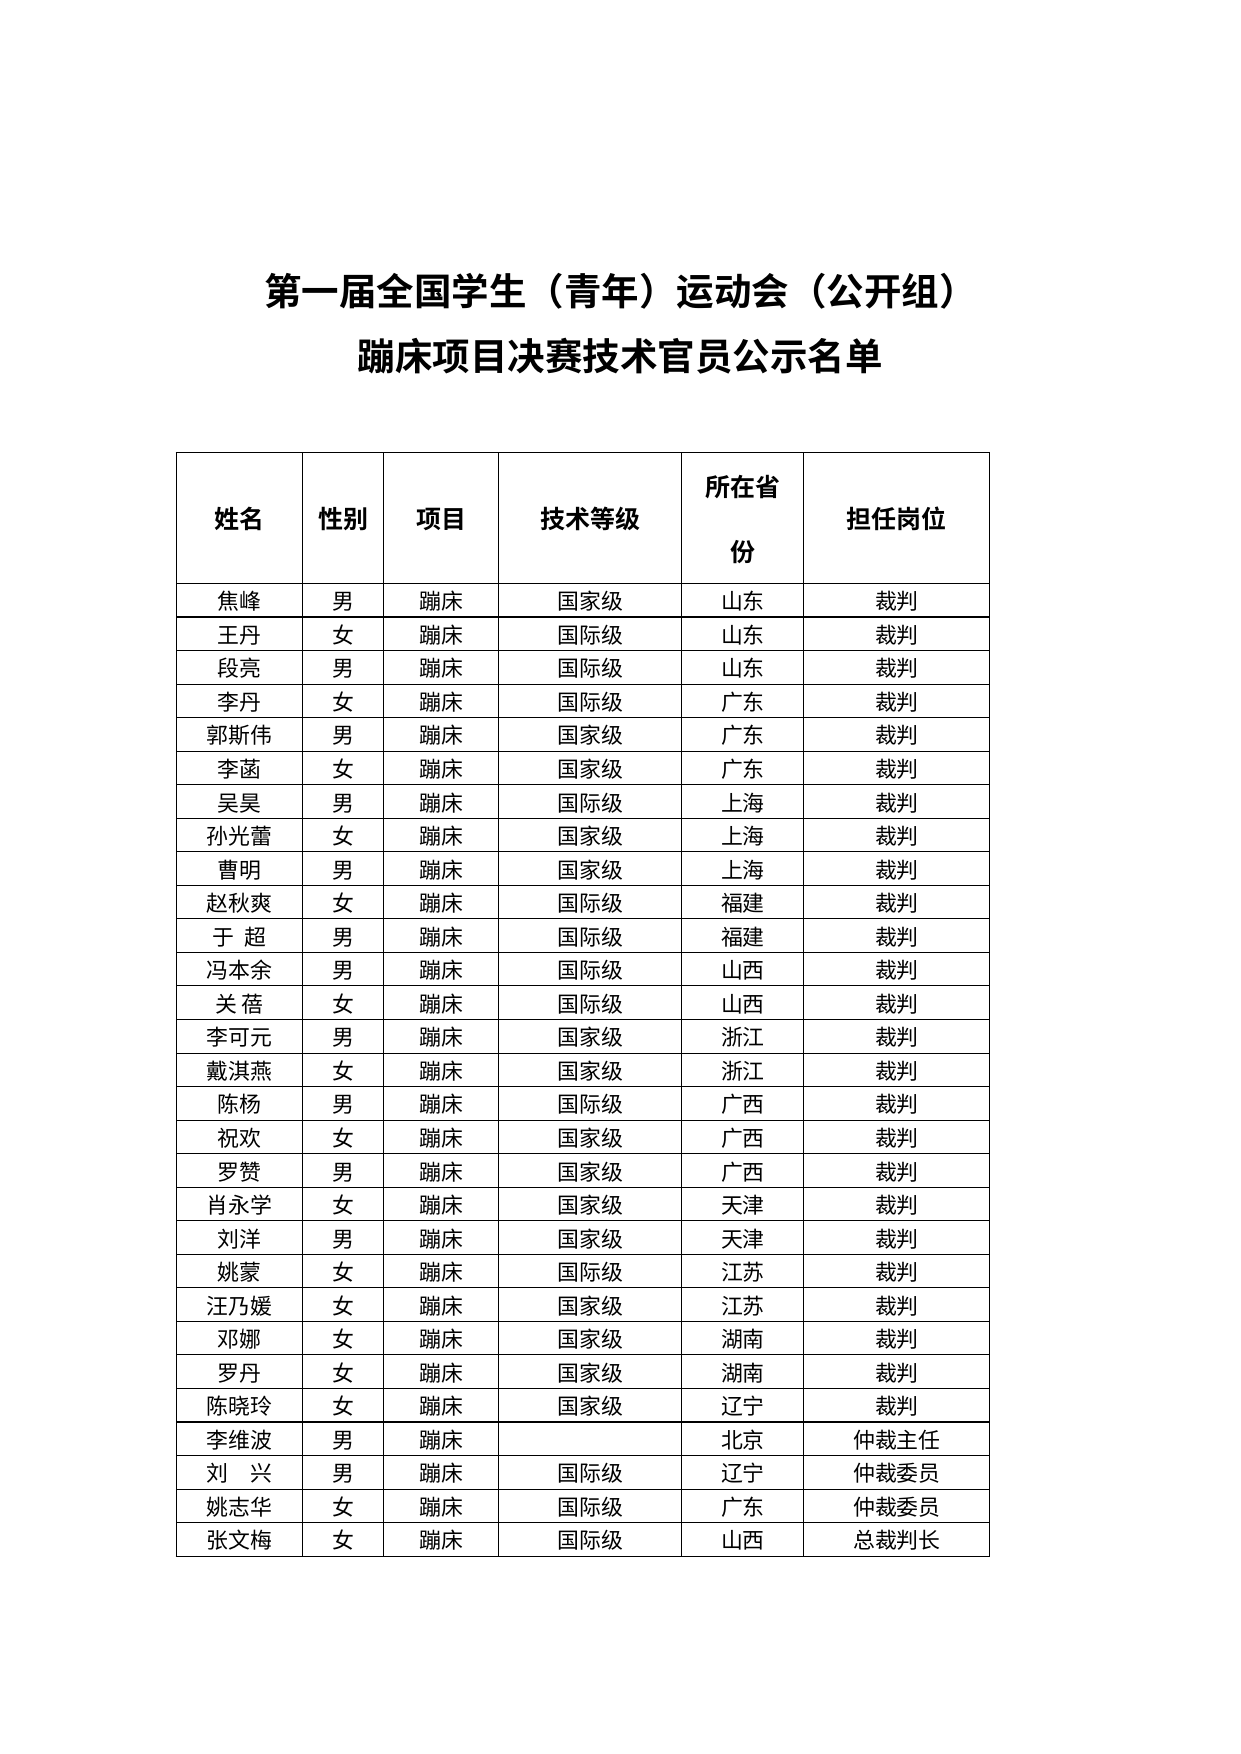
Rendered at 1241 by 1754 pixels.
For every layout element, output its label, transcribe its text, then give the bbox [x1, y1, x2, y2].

table_cell 辽宁 [682, 1389, 803, 1421]
table_header 姓名 [177, 453, 302, 583]
table_cell 男 [303, 785, 383, 818]
table_cell 女 [303, 819, 383, 851]
table_cell 国际级 [499, 618, 681, 650]
table_cell 湖南 [682, 1322, 803, 1354]
table_cell 女 [303, 1355, 383, 1388]
table_cell 蹦床 [384, 886, 498, 918]
table_cell 仲裁委员 [804, 1456, 989, 1488]
table_cell 国际级 [499, 1456, 681, 1488]
table_cell 江苏 [682, 1255, 803, 1287]
table_cell 广西 [682, 1087, 803, 1119]
table_cell 女 [303, 886, 383, 918]
table_cell 蹦床 [384, 1456, 498, 1488]
table_cell 福建 [682, 919, 803, 952]
table_cell 上海 [682, 785, 803, 818]
table_cell 裁判 [804, 1288, 989, 1321]
table_cell 李丹 [177, 685, 302, 717]
table_cell 蹦床 [384, 1288, 498, 1321]
table_cell 裁判 [804, 1389, 989, 1421]
table_header 性别 [303, 453, 383, 583]
table_cell 祝欢 [177, 1121, 302, 1153]
table_cell 广东 [682, 752, 803, 784]
table_cell 山西 [682, 986, 803, 1019]
table_cell 国际级 [499, 651, 681, 683]
table_cell 曹明 [177, 852, 302, 885]
table_cell 总裁判长 [804, 1523, 989, 1556]
table_cell 罗丹 [177, 1355, 302, 1388]
table_cell 蹦床 [384, 685, 498, 717]
table_cell 国家级 [499, 1221, 681, 1254]
table_cell 王丹 [177, 618, 302, 650]
table_cell 广东 [682, 1490, 803, 1522]
table_cell 陈杨 [177, 1087, 302, 1119]
table_cell 男 [303, 584, 383, 616]
table_cell 裁判 [804, 852, 989, 885]
table_cell 蹦床 [384, 1255, 498, 1287]
table_cell 段亮 [177, 651, 302, 683]
table_cell 裁判 [804, 986, 989, 1019]
table_cell 裁判 [804, 1020, 989, 1052]
table_cell 裁判 [804, 886, 989, 918]
table_cell 蹦床 [384, 1054, 498, 1086]
table_cell 天津 [682, 1221, 803, 1254]
text 蹦床项目决赛技术官员公示名单 [187, 322, 1053, 387]
table_cell 裁判 [804, 752, 989, 784]
table_cell 女 [303, 1054, 383, 1086]
table_cell 裁判 [804, 651, 989, 683]
table_cell 蹦床 [384, 1188, 498, 1220]
table_cell 上海 [682, 852, 803, 885]
table_cell 蹦床 [384, 1355, 498, 1388]
table_cell 男 [303, 1020, 383, 1052]
table_cell 仲裁主任 [804, 1423, 989, 1455]
table_cell 蹦床 [384, 1423, 498, 1455]
table_cell 裁判 [804, 1322, 989, 1354]
table_cell 裁判 [804, 785, 989, 818]
table_cell 女 [303, 1490, 383, 1522]
table_cell 李菡 [177, 752, 302, 784]
table_cell 浙江 [682, 1020, 803, 1052]
table_cell 女 [303, 1255, 383, 1287]
table_cell 蹦床 [384, 919, 498, 952]
table_cell 蹦床 [384, 1322, 498, 1354]
table_cell 国际级 [499, 685, 681, 717]
table_cell 广西 [682, 1121, 803, 1153]
table_cell 吴昊 [177, 785, 302, 818]
table_cell 刘洋 [177, 1221, 302, 1254]
table_cell 于 超 [177, 919, 302, 952]
table_cell 国际级 [499, 1490, 681, 1522]
table_cell 山东 [682, 651, 803, 683]
table_cell 国家级 [499, 1389, 681, 1421]
table_cell 女 [303, 752, 383, 784]
table_cell 蹦床 [384, 584, 498, 616]
table_cell 女 [303, 1288, 383, 1321]
table_cell 裁判 [804, 685, 989, 717]
table_cell 男 [303, 1221, 383, 1254]
table_header 技术等级 [499, 453, 681, 583]
table_cell 浙江 [682, 1054, 803, 1086]
table_cell 蹦床 [384, 819, 498, 851]
table_cell 李可元 [177, 1020, 302, 1052]
table_cell 广东 [682, 718, 803, 751]
table_cell 男 [303, 718, 383, 751]
table_cell 国家级 [499, 1054, 681, 1086]
table_cell 蹦床 [384, 618, 498, 650]
table_cell [499, 1423, 681, 1455]
table_cell 冯本余 [177, 953, 302, 985]
table_cell 邓娜 [177, 1322, 302, 1354]
table_cell 孙光蕾 [177, 819, 302, 851]
table_cell 蹦床 [384, 1154, 498, 1187]
table_cell 戴淇燕 [177, 1054, 302, 1086]
table_cell 女 [303, 1188, 383, 1220]
table_cell 裁判 [804, 1154, 989, 1187]
table_cell 男 [303, 1087, 383, 1119]
table_cell 广东 [682, 685, 803, 717]
table_cell 罗赞 [177, 1154, 302, 1187]
table_cell 国际级 [499, 986, 681, 1019]
table_cell 裁判 [804, 819, 989, 851]
table_cell 男 [303, 919, 383, 952]
table_cell 刘 兴 [177, 1456, 302, 1488]
table_cell 蹦床 [384, 986, 498, 1019]
table_cell 裁判 [804, 953, 989, 985]
table_cell 国家级 [499, 1121, 681, 1153]
table_cell 蹦床 [384, 1020, 498, 1052]
table_cell 裁判 [804, 1121, 989, 1153]
table_cell 肖永学 [177, 1188, 302, 1220]
table_cell 蹦床 [384, 1523, 498, 1556]
table_cell 女 [303, 1523, 383, 1556]
table_cell 蹦床 [384, 852, 498, 885]
table_cell 蹦床 [384, 1221, 498, 1254]
table_header 担任岗位 [804, 453, 989, 583]
table_cell 李维波 [177, 1423, 302, 1455]
table_cell 裁判 [804, 1355, 989, 1388]
table_cell 裁判 [804, 618, 989, 650]
table_cell 国际级 [499, 886, 681, 918]
table_cell 国际级 [499, 919, 681, 952]
table_cell 男 [303, 1423, 383, 1455]
table_cell 裁判 [804, 1087, 989, 1119]
table_cell 赵秋爽 [177, 886, 302, 918]
table_cell 山西 [682, 953, 803, 985]
table_cell 蹦床 [384, 1389, 498, 1421]
table_cell 女 [303, 685, 383, 717]
table_cell 仲裁委员 [804, 1490, 989, 1522]
table_cell 国际级 [499, 1523, 681, 1556]
table_cell 蹦床 [384, 718, 498, 751]
table_cell 蹦床 [384, 651, 498, 683]
table_cell 陈晓玲 [177, 1389, 302, 1421]
table_cell 蹦床 [384, 752, 498, 784]
table_cell 山西 [682, 1523, 803, 1556]
table_cell 国家级 [499, 1154, 681, 1187]
table_cell 山东 [682, 618, 803, 650]
table_cell 女 [303, 1322, 383, 1354]
table_cell 江苏 [682, 1288, 803, 1321]
table_cell 关 蓓 [177, 986, 302, 1019]
table_cell 湖南 [682, 1355, 803, 1388]
table_cell 国际级 [499, 1255, 681, 1287]
table_cell 山东 [682, 584, 803, 616]
table_cell 蹦床 [384, 953, 498, 985]
table_cell 姚志华 [177, 1490, 302, 1522]
table_cell 男 [303, 953, 383, 985]
table_cell 国家级 [499, 1188, 681, 1220]
table_cell 国家级 [499, 1322, 681, 1354]
table_cell 女 [303, 1389, 383, 1421]
table_header 项目 [384, 453, 498, 583]
table_cell 国家级 [499, 752, 681, 784]
table_header 所在省份 [682, 453, 803, 583]
table_cell 男 [303, 852, 383, 885]
table_cell 张文梅 [177, 1523, 302, 1556]
table_cell 国家级 [499, 718, 681, 751]
table_cell 男 [303, 651, 383, 683]
table_cell 姚蒙 [177, 1255, 302, 1287]
table_cell 国际级 [499, 1087, 681, 1119]
table_cell 蹦床 [384, 1121, 498, 1153]
table_cell 裁判 [804, 1255, 989, 1287]
table_cell 男 [303, 1456, 383, 1488]
table_cell 女 [303, 986, 383, 1019]
table_cell 裁判 [804, 919, 989, 952]
table_cell 蹦床 [384, 1490, 498, 1522]
table_cell 国家级 [499, 584, 681, 616]
table_cell 男 [303, 1154, 383, 1187]
table_cell 国家级 [499, 852, 681, 885]
table_cell 裁判 [804, 1221, 989, 1254]
table_cell 国家级 [499, 1288, 681, 1321]
table_cell 上海 [682, 819, 803, 851]
table_cell 女 [303, 618, 383, 650]
table_cell 国际级 [499, 785, 681, 818]
table_cell 天津 [682, 1188, 803, 1220]
table_cell 广西 [682, 1154, 803, 1187]
table_cell 国家级 [499, 1355, 681, 1388]
table_cell 汪乃媛 [177, 1288, 302, 1321]
table_cell 女 [303, 1121, 383, 1153]
table_cell 裁判 [804, 584, 989, 616]
table_cell 国家级 [499, 819, 681, 851]
table_cell 裁判 [804, 1054, 989, 1086]
table_cell 蹦床 [384, 785, 498, 818]
text 第一届全国学生（青年）运动会（公开组） [187, 257, 1053, 322]
table_cell 国际级 [499, 953, 681, 985]
table_cell 郭斯伟 [177, 718, 302, 751]
table_cell 裁判 [804, 718, 989, 751]
table_cell 国家级 [499, 1020, 681, 1052]
table_cell 辽宁 [682, 1456, 803, 1488]
table_cell 福建 [682, 886, 803, 918]
table_cell 裁判 [804, 1188, 989, 1220]
table_cell 北京 [682, 1423, 803, 1455]
table_cell 焦峰 [177, 584, 302, 616]
table_cell 蹦床 [384, 1087, 498, 1119]
